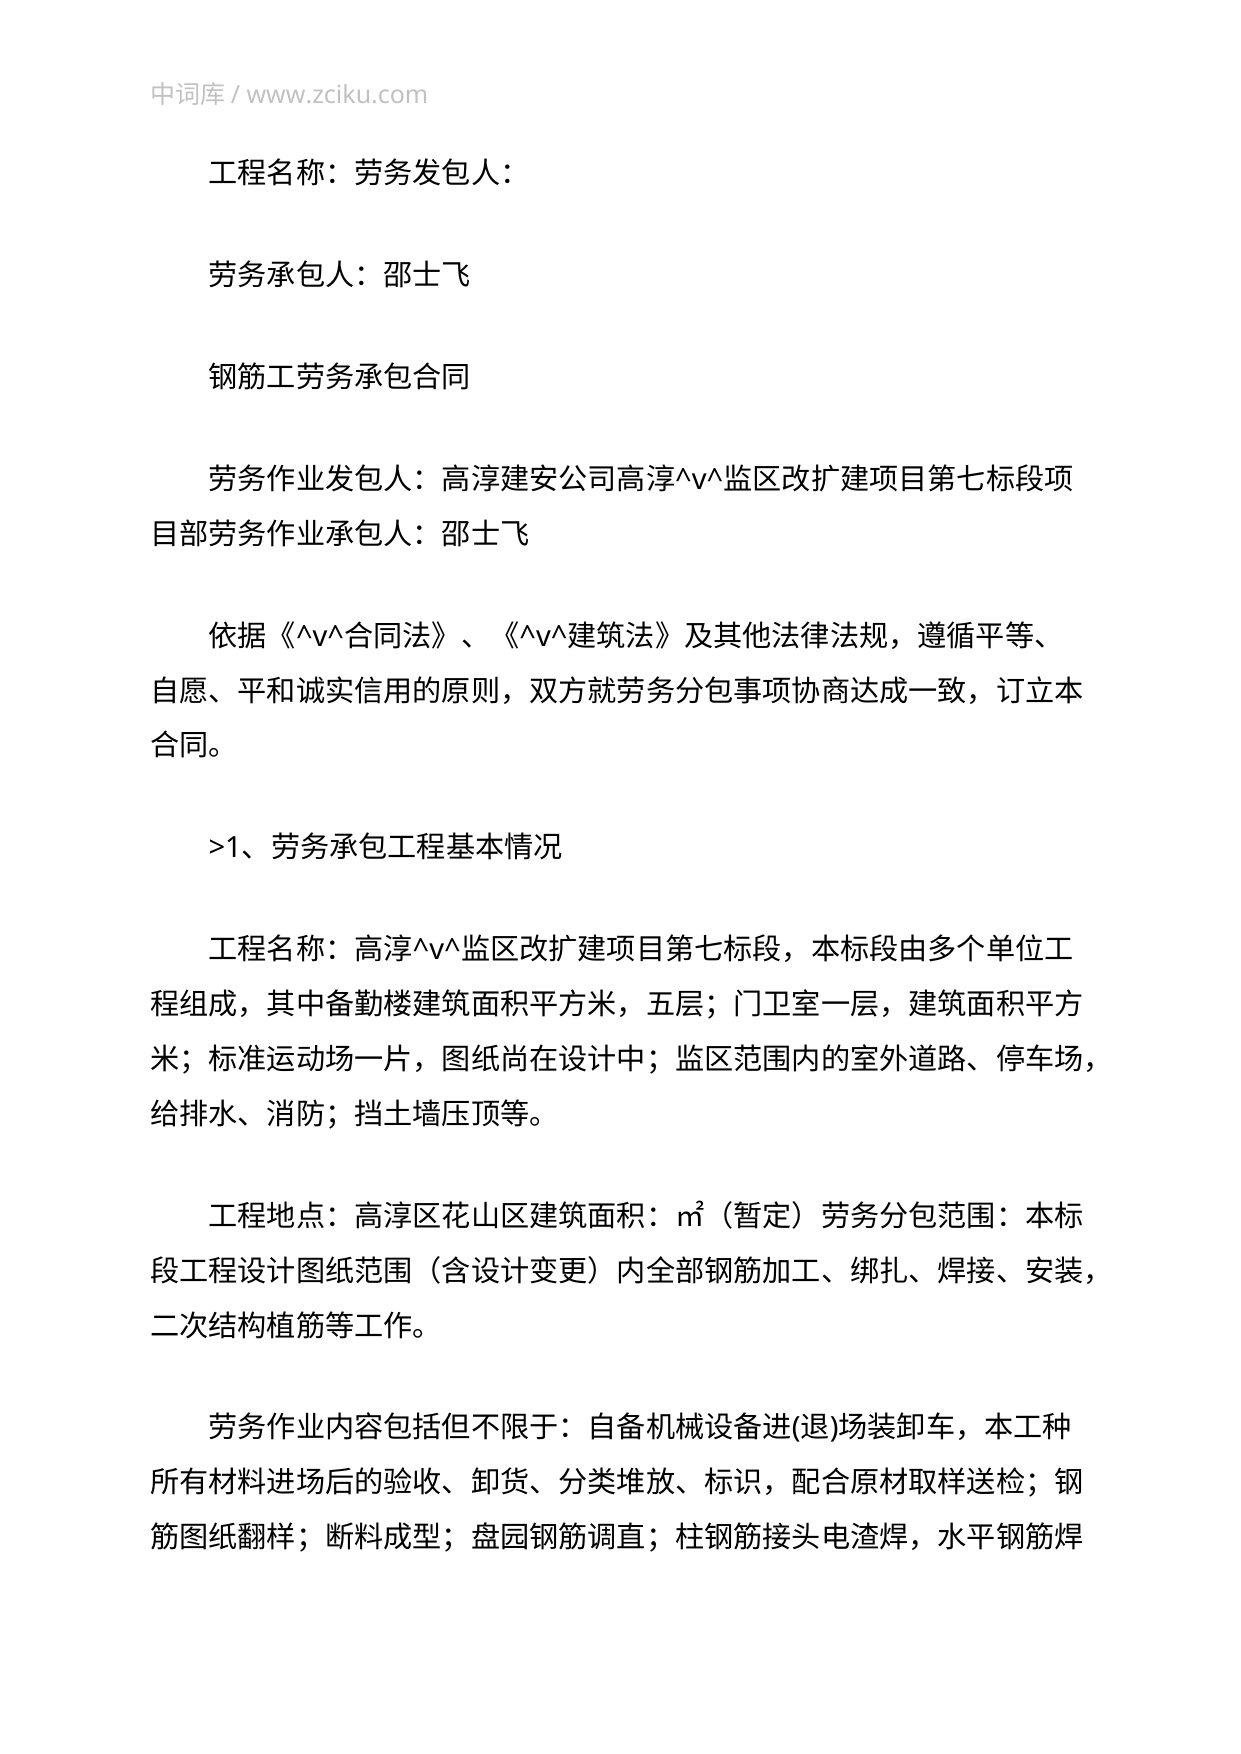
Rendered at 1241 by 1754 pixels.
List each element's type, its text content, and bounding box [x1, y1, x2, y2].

text 依据《^v^合同法》、《^v^建筑法》及其他法律法规，遵循平等、自愿、平和诚实信用的原则，双方就劳务分包事项协商达成一致，订立本合同。 [150, 612, 1090, 764]
text >1、劳务承包工程基本情况 [150, 824, 1090, 866]
text 劳务作业发包人：高淳建安公司高淳^v^监区改扩建项目第七标段项目部劳务作业承包人：邵士飞 [150, 455, 1090, 553]
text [150, 1404, 1090, 1556]
text 工程名称：高淳^v^监区改扩建项目第七标段，本标段由多个单位工程组成，其中备勤楼建筑面积平方米，五层；门卫室一层，建筑面积平方米；标准运动场一片，图纸尚在设计中；监区范围内的室外道路、停车场，给排水、消防；挡土墙压顶等。 [150, 926, 1090, 1133]
text 工程名称：劳务发包人： [150, 150, 1090, 192]
text 钢筋工劳务承包合同 [150, 353, 1090, 396]
text 劳务承包人：邵士飞 [150, 252, 1090, 294]
text 工程地点：高淳区花山区建筑面积：㎡（暂定）劳务分包范围：本标段工程设计图纸范围（含设计变更）内全部钢筋加工、绑扎、焊接、安装，二次结构植筋等工作。 [150, 1192, 1090, 1344]
